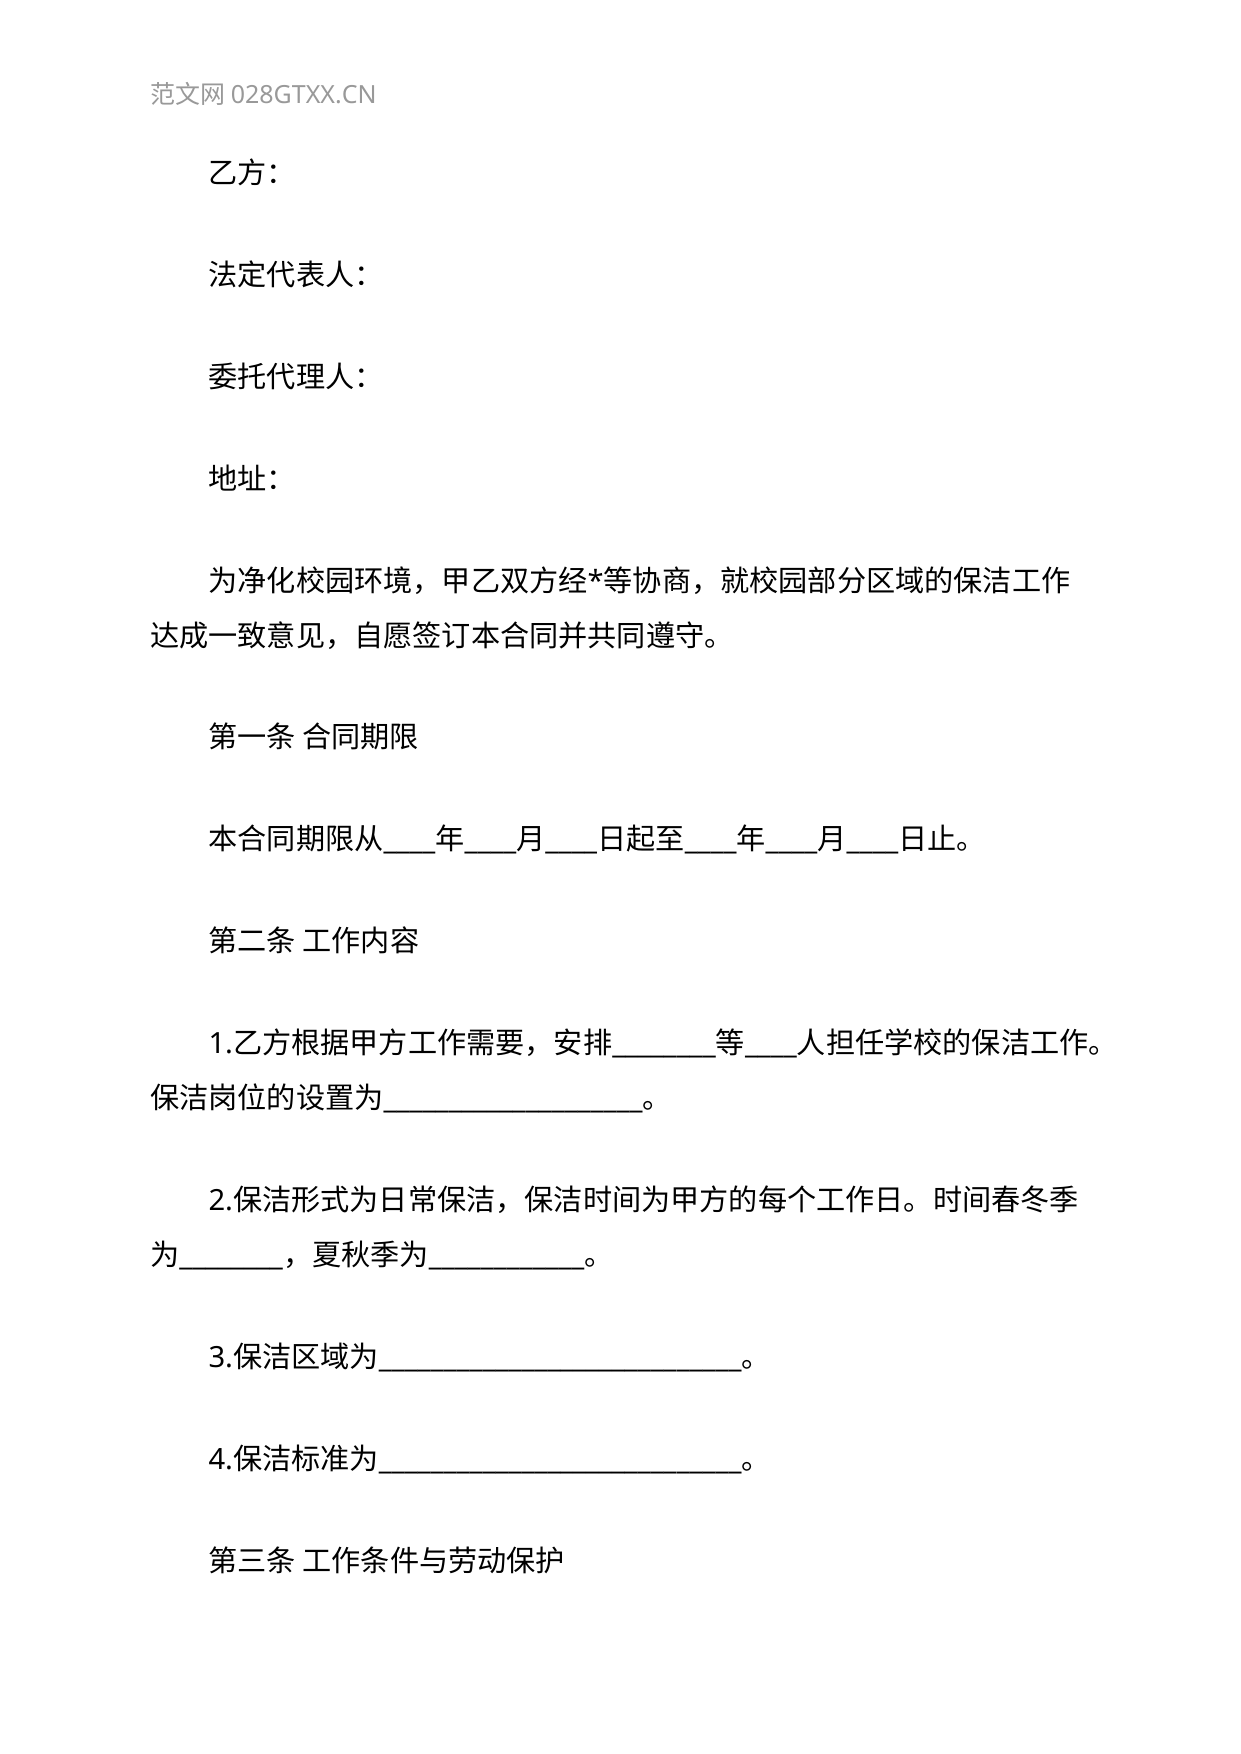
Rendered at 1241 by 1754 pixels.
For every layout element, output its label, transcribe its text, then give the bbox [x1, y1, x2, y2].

text 地址： [150, 455, 1090, 498]
text 法定代表人： [150, 252, 1090, 294]
text 委托代理人： [150, 353, 1090, 396]
text 本合同期限从____年____月____日起至____年____月____日止。 [150, 816, 1090, 858]
text 乙方： [150, 150, 1090, 192]
text 为净化校园环境，甲乙双方经*等协商，就校园部分区域的保洁工作达成一致意见，自愿签订本合同并共同遵守。 [150, 557, 1090, 654]
text 3.保洁区域为____________________________。 [150, 1333, 1090, 1376]
text 2.保洁形式为日常保洁，保洁时间为甲方的每个工作日。时间春冬季为________，夏秋季为____________。 [150, 1176, 1090, 1274]
text 第二条 工作内容 [150, 918, 1090, 960]
text 1.乙方根据甲方工作需要，安排________等____人担任学校的保洁工作。保洁岗位的设置为____________________。 [150, 1019, 1090, 1117]
text 第一条 合同期限 [150, 714, 1090, 756]
text 第三条 工作条件与劳动保护 [150, 1537, 1090, 1579]
text 4.保洁标准为____________________________。 [150, 1435, 1090, 1478]
